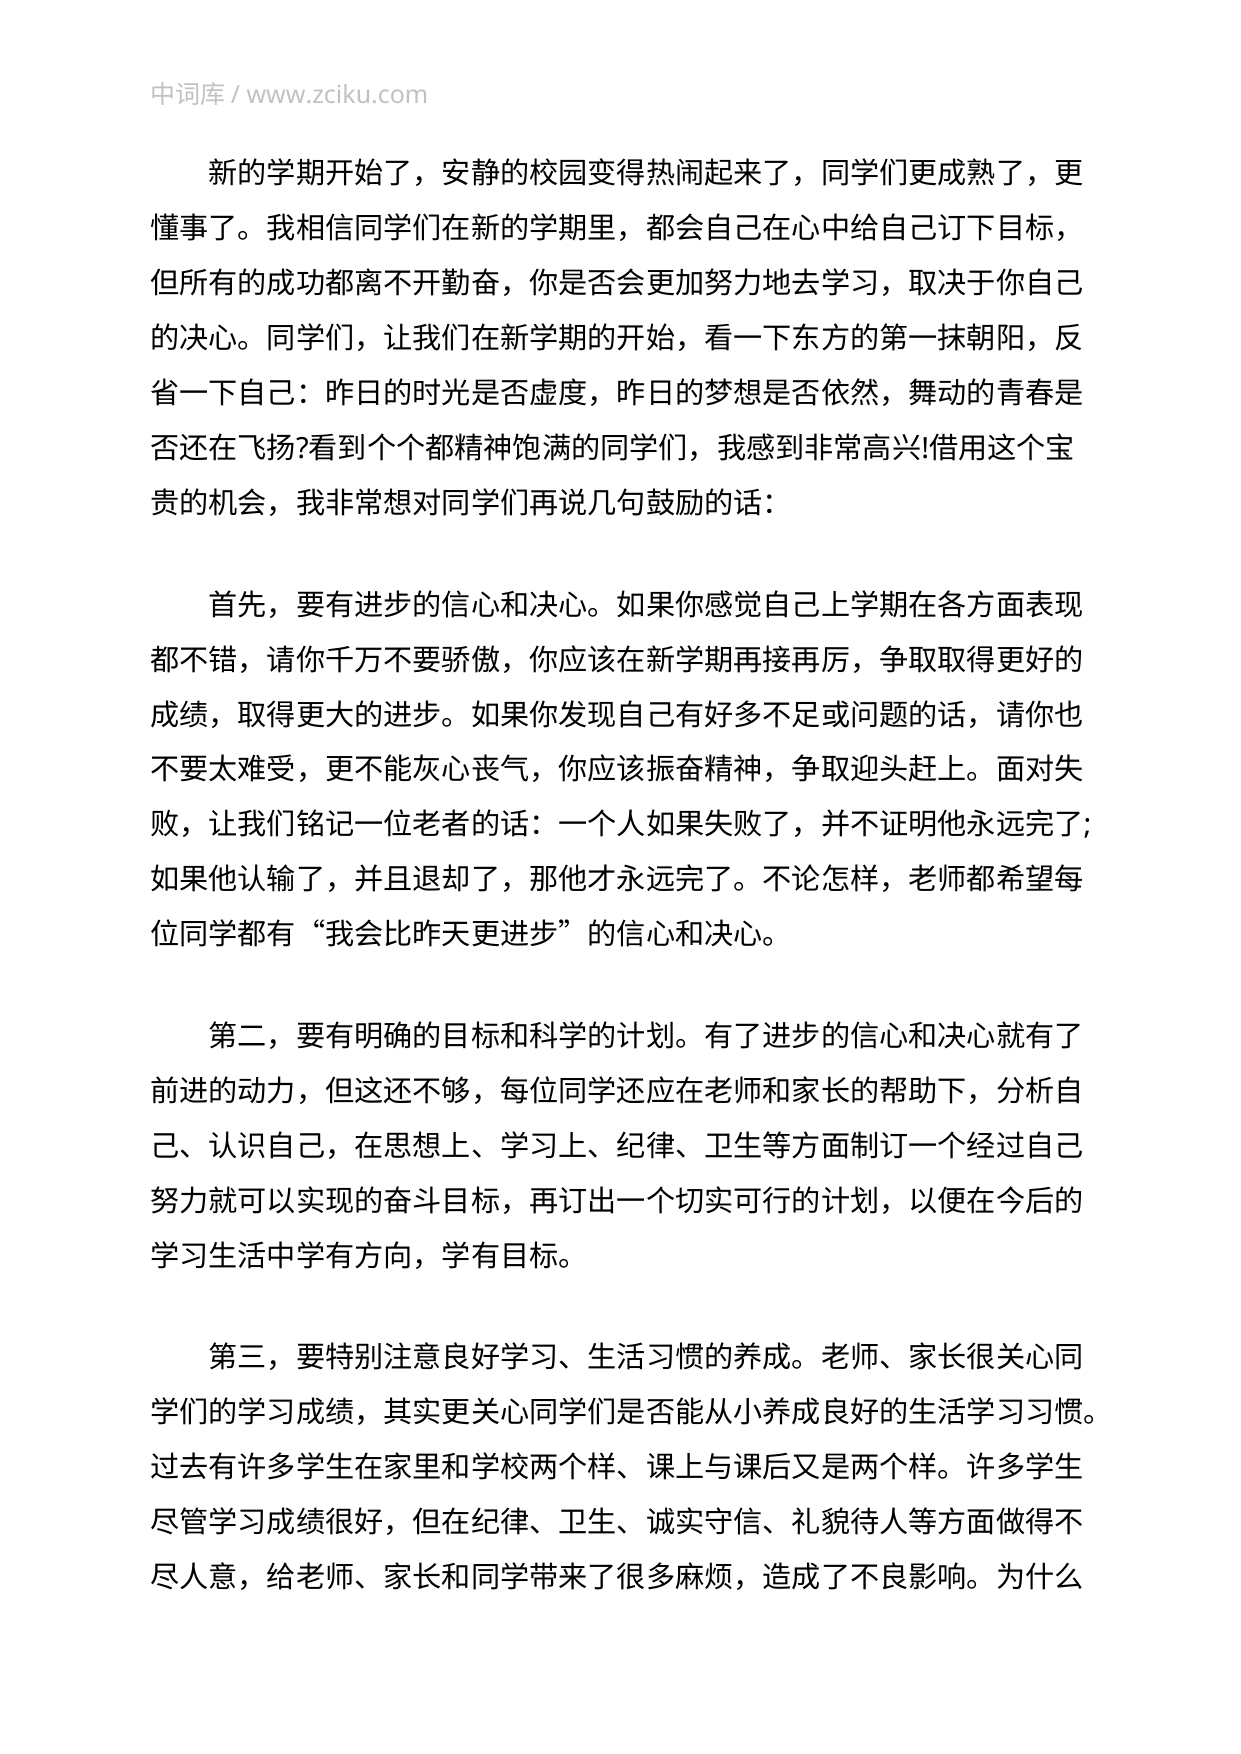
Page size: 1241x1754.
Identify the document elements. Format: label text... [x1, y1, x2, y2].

text 第二，要有明确的目标和科学的计划。有了进步的信心和决心就有了前进的动力，但这还不够，每位同学还应在老师和家长的帮助下，分析自己、认识自己，在思想上、学习上、纪律、卫生等方面制订一个经过自己努力就可以实现的奋斗目标，再订出一个切实可行的计划，以便在今后的学习生活中学有方向，学有目标。 [150, 1012, 1090, 1274]
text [150, 1334, 1090, 1596]
text 首先，要有进步的信心和决心。如果你感觉自己上学期在各方面表现都不错，请你千万不要骄傲，你应该在新学期再接再厉，争取取得更好的成绩，取得更大的进步。如果你发现自己有好多不足或问题的话，请你也不要太难受，更不能灰心丧气，你应该振奋精神，争取迎头赶上。面对失败，让我们铭记一位老者的话：一个人如果失败了，并不证明他永远完了;如果他认输了，并且退却了，那他才永远完了。不论怎样，老师都希望每位同学都有“我会比昨天更进步”的信心和决心。 [150, 581, 1090, 953]
text 新的学期开始了，安静的校园变得热闹起来了，同学们更成熟了，更懂事了。我相信同学们在新的学期里，都会自己在心中给自己订下目标，但所有的成功都离不开勤奋，你是否会更加努力地去学习，取决于你自己的决心。同学们，让我们在新学期的开始，看一下东方的第一抹朝阳，反省一下自己：昨日的时光是否虚度，昨日的梦想是否依然，舞动的青春是否还在飞扬?看到个个都精神饱满的同学们，我感到非常高兴!借用这个宝贵的机会，我非常想对同学们再说几句鼓励的话： [150, 150, 1090, 522]
